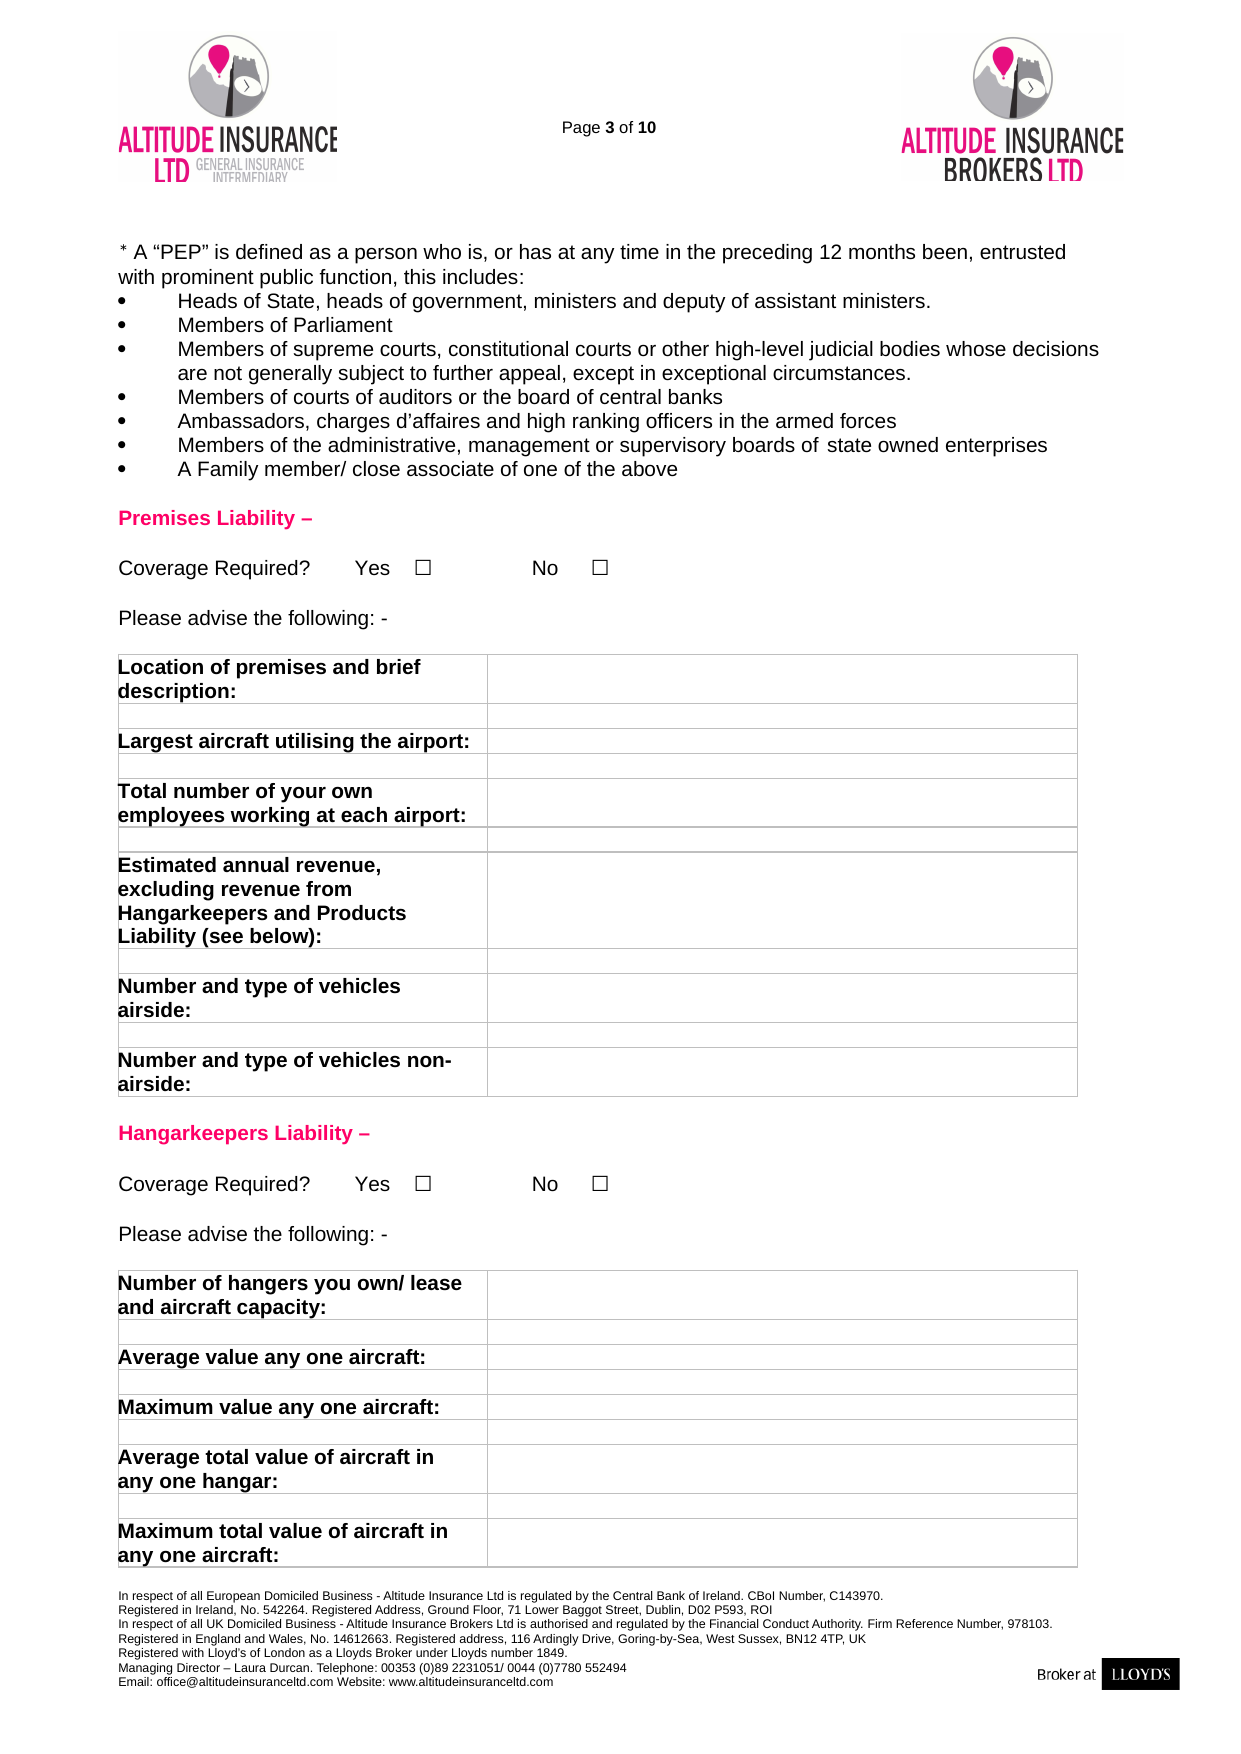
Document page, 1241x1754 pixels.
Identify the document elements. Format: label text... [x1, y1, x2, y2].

table_cell Total number of your own employees working at each airport: [119, 779, 487, 826]
picture [118, 31, 337, 182]
text Please advise the following: - [118, 606, 1122, 629]
table_cell [488, 974, 1077, 1022]
table_cell Maximum total value of aircraft in any one aircraft: [119, 1519, 487, 1566]
picture [1038, 1658, 1180, 1690]
table_cell [488, 1494, 1077, 1517]
table_cell [488, 1420, 1077, 1443]
table_cell [119, 1023, 487, 1047]
table_cell [119, 754, 487, 777]
table_cell [488, 949, 1077, 973]
table_header Number of hangers you own/ lease and aircraft capacity: [119, 1271, 487, 1318]
table_cell [488, 1445, 1077, 1492]
list Members of the administrative, management or supervisory boards of state owned enterprises [118, 433, 1104, 457]
table_cell Estimated annual revenue, excluding revenue from Hangarkeepers and Products Liability (see below): [119, 853, 487, 948]
list Members of courts of auditors or the board of central banks [118, 385, 1104, 409]
table_cell [119, 1420, 487, 1443]
text * A “PEP” is defined as a person who is, or has at any time in the preceding 12 months been, entrusted with prominent public function, this includes: [118, 239, 1104, 289]
list Members of supreme courts, constitutional courts or other high-level judicial bodies whose decisions are not generally subject to further appeal, except in exceptional circumstances. [118, 337, 1104, 385]
picture [901, 33, 1123, 181]
table_header Location of premises and brief description: [119, 655, 487, 702]
text Premises Liability – [118, 505, 1122, 529]
table_cell [488, 1023, 1077, 1047]
table_cell Number and type of vehicles airside: [119, 974, 487, 1022]
list Heads of State, heads of government, ministers and deputy of assistant ministers. [118, 289, 1104, 313]
table_cell [488, 1519, 1077, 1566]
text Please advise the following: - [118, 1222, 1122, 1246]
table_cell Average value any one aircraft: [119, 1345, 487, 1368]
table_cell [119, 949, 487, 973]
table_cell [119, 704, 487, 727]
table_cell [119, 1320, 487, 1343]
text Hangarkeepers Liability – [118, 1121, 1122, 1145]
table_cell [488, 828, 1077, 851]
table_cell [488, 704, 1077, 727]
table_cell [488, 729, 1077, 752]
text Coverage Required? Yes No [118, 553, 1122, 582]
table_cell Largest aircraft utilising the airport: [119, 729, 487, 752]
table_cell [488, 1370, 1077, 1393]
table_cell [119, 1494, 487, 1517]
table_cell [119, 828, 487, 851]
table_cell Number and type of vehicles non-airside: [119, 1048, 487, 1096]
list Ambassadors, charges d’affaires and high ranking officers in the armed forces [118, 409, 1104, 433]
table_cell [488, 1345, 1077, 1368]
table_cell [488, 1048, 1077, 1096]
list A Family member/ close associate of one of the above [118, 457, 1104, 481]
table_header [488, 655, 1077, 702]
table_header [488, 1271, 1077, 1318]
table_cell [488, 1320, 1077, 1343]
table_cell [488, 1395, 1077, 1418]
table_cell Maximum value any one aircraft: [119, 1395, 487, 1418]
table_cell Average total value of aircraft in any one hangar: [119, 1445, 487, 1492]
table_cell [488, 754, 1077, 777]
list Members of Parliament [118, 313, 1104, 337]
text Coverage Required? Yes No [118, 1169, 1122, 1198]
table_cell [119, 1370, 487, 1393]
table_cell [488, 779, 1077, 826]
table_cell [488, 853, 1077, 948]
